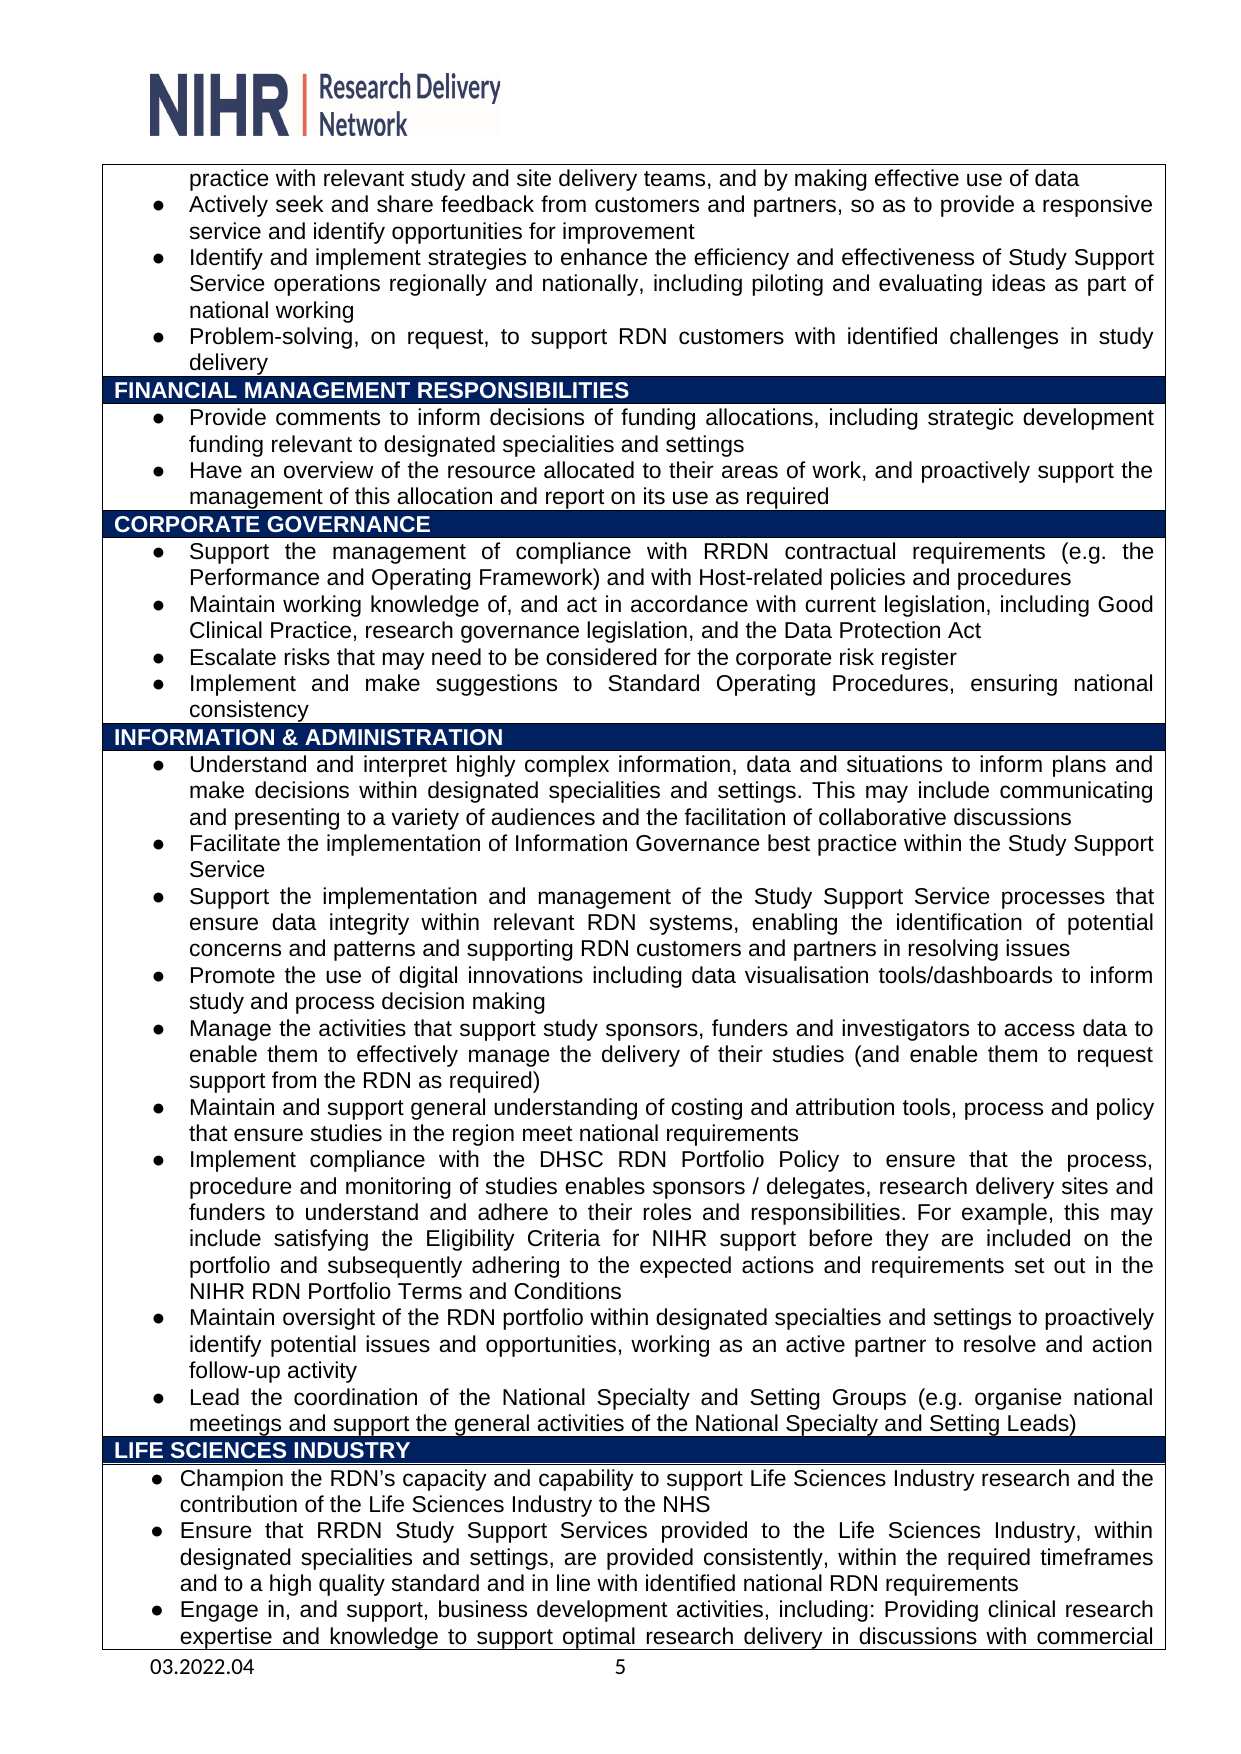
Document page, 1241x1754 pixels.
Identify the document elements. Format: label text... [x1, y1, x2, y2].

table_cell Provide comments to inform decisions of funding allocations, including strategic development funding relevant to designated specialities and settings Have an overview of the resource allocated to their areas of work, and proactively support the management of this allocation and report on its use as required [103, 404, 1165, 509]
table_cell CORPORATE GOVERNANCE [103, 511, 1165, 537]
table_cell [103, 165, 1165, 376]
table_cell INFORMATION & ADMINISTRATION [103, 724, 1165, 750]
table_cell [103, 1465, 1165, 1649]
table_cell Understand and interpret highly complex information, data and situations to inform plans and make decisions within designated specialities and settings. This may include communicating and presenting to a variety of audiences and the facilitation of collaborative discussions Facilitate the implementation of Information Governance best practice within the Study Support Service Support the implementation and management of the Study Support Service processes that ensure data integrity within relevant RDN systems, enabling the identification of potential concerns and patterns and supporting RDN customers and partners in resolving issues Promote the use of digital innovations including data visualisation tools/dashboards to inform study and process decision making Manage the activities that support study sponsors, funders and investigators to access data to enable them to effectively manage the delivery of their studies (and enable them to request support from the RDN as required) Maintain and support general understanding of costing and attribution tools, process and policy that ensure studies in the region meet national requirements Implement compliance with the DHSC RDN Portfolio Policy to ensure that the process, procedure and monitoring of studies enables sponsors / delegates, research delivery sites and funders to understand and adhere to their roles and responsibilities. For example, this may include satisfying the Eligibility Criteria for NIHR support before they are included on the portfolio and subsequently adhering to the expected actions and requirements set out in the NIHR RDN Portfolio Terms and Conditions Maintain oversight of the RDN portfolio within designated specialties and settings to proactively identify potential issues and opportunities, working as an active partner to resolve and action follow-up activity Lead the coordination of the National Specialty and Setting Groups (e.g. organise national meetings and support the general activities of the National Specialty and Setting Leads) [103, 751, 1165, 1436]
picture [150, 73, 501, 136]
table_cell FINANCIAL MANAGEMENT RESPONSIBILITIES [103, 377, 1165, 403]
table_cell LIFE SCIENCES INDUSTRY [103, 1437, 1165, 1463]
table_cell Support the management of compliance with RRDN contractual requirements (e.g. the Performance and Operating Framework) and with Host-related policies and procedures Maintain working knowledge of, and act in accordance with current legislation, including Good Clinical Practice, research governance legislation, and the Data Protection Act Escalate risks that may need to be considered for the corporate risk register Implement and make suggestions to Standard Operating Procedures, ensuring national consistency [103, 538, 1165, 722]
